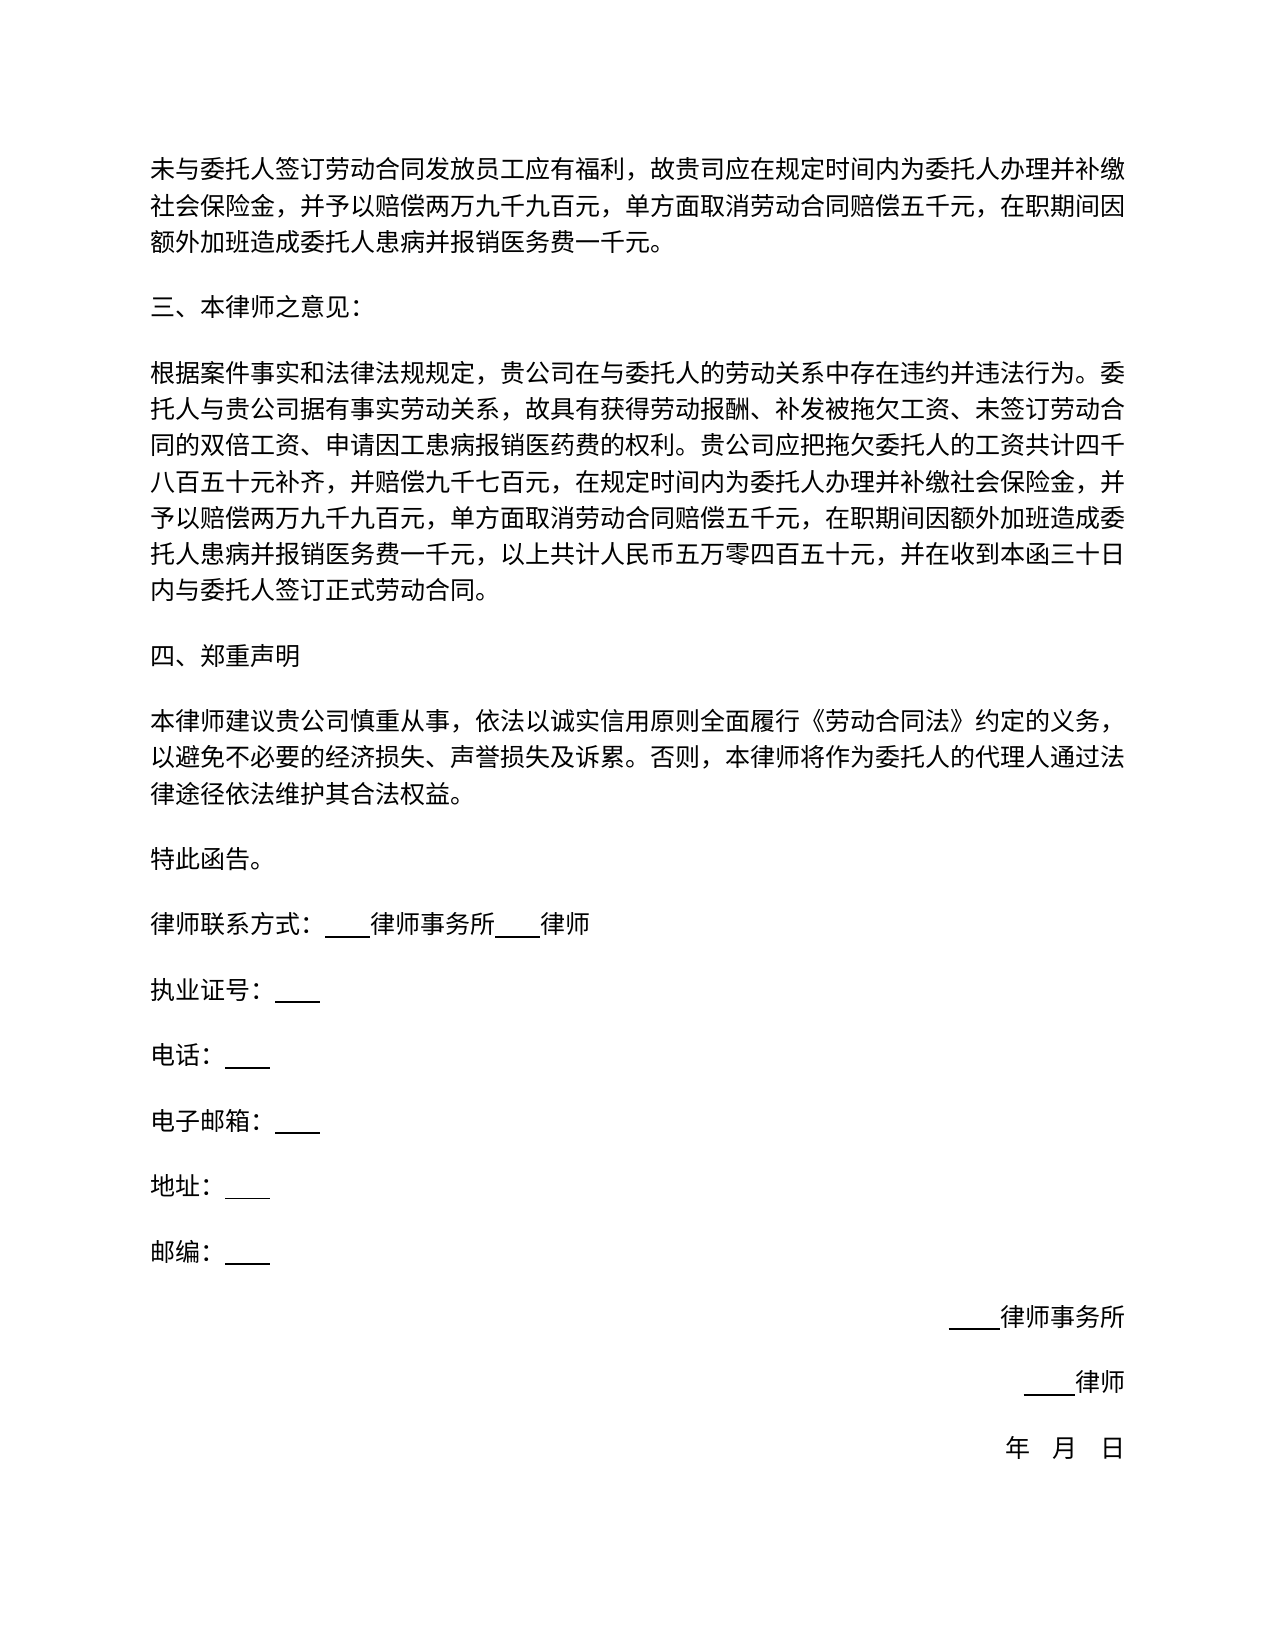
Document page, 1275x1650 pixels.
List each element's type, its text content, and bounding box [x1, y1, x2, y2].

text 电子邮箱： [150, 1101, 1125, 1137]
text 律师事务所 [150, 1297, 1125, 1334]
text 律师 [150, 1363, 1125, 1399]
text 执业证号： [150, 970, 1125, 1007]
text 三、本律师之意见： [150, 288, 1125, 324]
text 本律师建议贵公司慎重从事，依法以诚实信用原则全面履行《劳动合同法》约定的义务，以避免不必要的经济损失、声誉损失及诉累。否则，本律师将作为委托人的代理人通过法律途径依法维护其合法权益。 [150, 702, 1125, 810]
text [150, 150, 1125, 259]
text 地址： [150, 1167, 1125, 1203]
text 根据案件事实和法律法规规定，贵公司在与委托人的劳动关系中存在违约并违法行为。委托人与贵公司据有事实劳动关系，故具有获得劳动报酬、补发被拖欠工资、未签订劳动合同的双倍工资、申请因工患病报销医药费的权利。贵公司应把拖欠委托人的工资共计四千八百五十元补齐，并赔偿九千七百元，在规定时间内为委托人办理并补缴社会保险金，并予以赔偿两万九千九百元，单方面取消劳动合同赔偿五千元，在职期间因额外加班造成委托人患病并报销医务费一千元，以上共计人民币五万零四百五十元，并在收到本函三十日内与委托人签订正式劳动合同。 [150, 353, 1125, 607]
text 律师联系方式： 律师事务所 律师 [150, 905, 1125, 941]
text 年 月 日 [150, 1428, 1125, 1464]
text 特此函告。 [150, 839, 1125, 876]
text 电话： [150, 1036, 1125, 1072]
text 四、郑重声明 [150, 636, 1125, 672]
text 邮编： [150, 1232, 1125, 1268]
